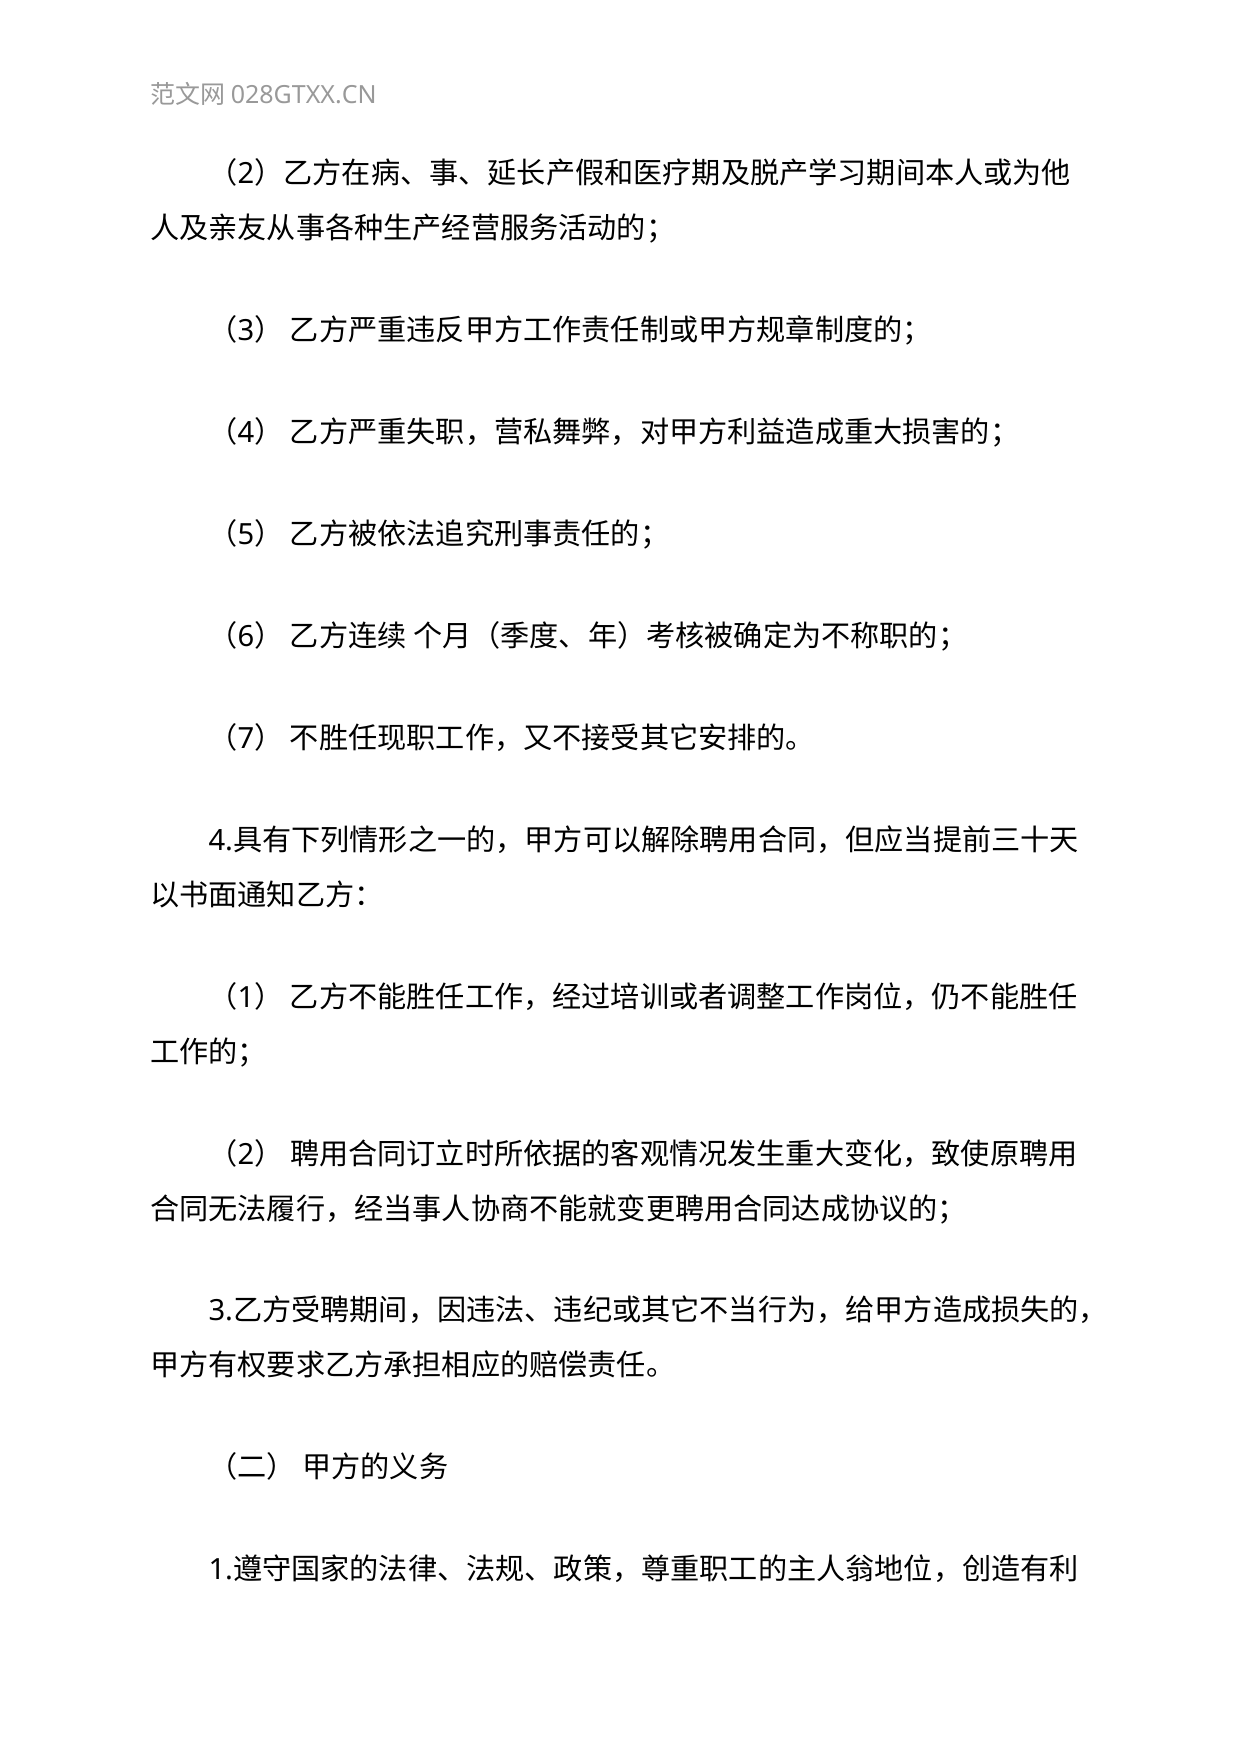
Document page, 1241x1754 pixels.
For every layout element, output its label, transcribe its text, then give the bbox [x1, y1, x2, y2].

text 4.具有下列情形之一的，甲方可以解除聘用合同，但应当提前三十天以书面通知乙方： [150, 817, 1090, 914]
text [150, 1546, 1090, 1588]
text （1） 乙方不能胜任工作，经过培训或者调整工作岗位，仍不能胜任工作的； [150, 973, 1090, 1071]
text 3.乙方受聘期间，因违法、违纪或其它不当行为，给甲方造成损失的，甲方有权要求乙方承担相应的赔偿责任。 [150, 1287, 1090, 1384]
text （2）乙方在病、事、延长产假和医疗期及脱产学习期间本人或为他人及亲友从事各种生产经营服务活动的； [150, 150, 1090, 247]
text （7） 不胜任现职工作，又不接受其它安排的。 [150, 715, 1090, 757]
text （4） 乙方严重失职，营私舞弊，对甲方利益造成重大损害的； [150, 409, 1090, 451]
text （2） 聘用合同订立时所依据的客观情况发生重大变化，致使原聘用合同无法履行，经当事人协商不能就变更聘用合同达成协议的； [150, 1130, 1090, 1227]
text （5） 乙方被依法追究刑事责任的； [150, 511, 1090, 553]
text （6） 乙方连续 个月（季度、年）考核被确定为不称职的； [150, 613, 1090, 655]
text （3） 乙方严重违反甲方工作责任制或甲方规章制度的； [150, 307, 1090, 349]
text （二） 甲方的义务 [150, 1444, 1090, 1486]
